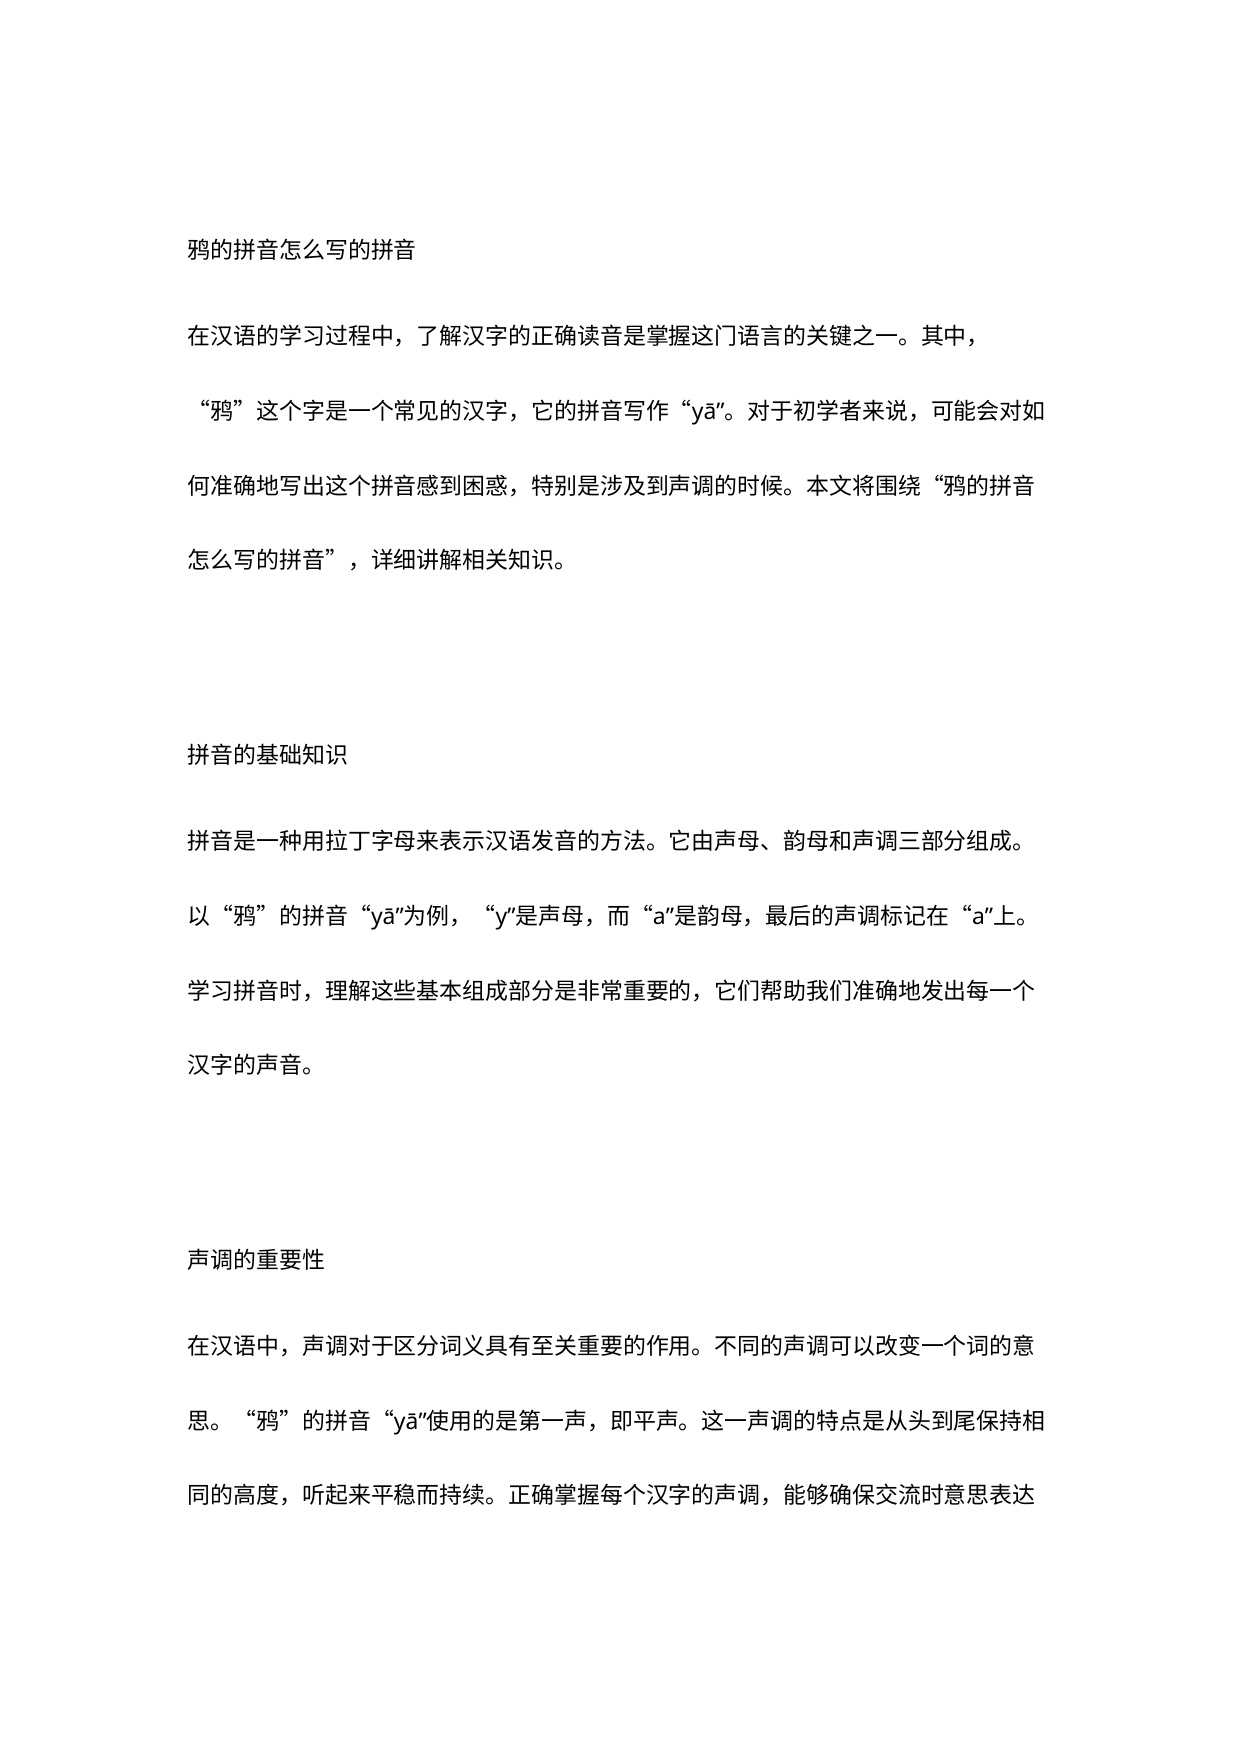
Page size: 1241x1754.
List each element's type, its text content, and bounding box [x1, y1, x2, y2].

text 在汉语的学习过程中，了解汉字的正确读音是掌握这门语言的关键之一。其中，“鸦”这个字是一个常见的汉字，它的拼音写作“yā”。对于初学者来说，可能会对如何准确地写出这个拼音感到困惑，特别是涉及到声调的时候。本文将围绕“鸦的拼音怎么写的拼音”，详细讲解相关知识。 [187, 302, 1053, 591]
text 声调的重要性 [187, 1226, 1053, 1291]
text 鸦的拼音怎么写的拼音 [187, 216, 1053, 281]
text 拼音是一种用拉丁字母来表示汉语发音的方法。它由声母、韵母和声调三部分组成。以“鸦”的拼音“yā”为例，“y”是声母，而“a”是韵母，最后的声调标记在“a”上。学习拼音时，理解这些基本组成部分是非常重要的，它们帮助我们准确地发出每一个汉字的声音。 [187, 807, 1053, 1096]
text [187, 1312, 1053, 1527]
text 拼音的基础知识 [187, 721, 1053, 786]
